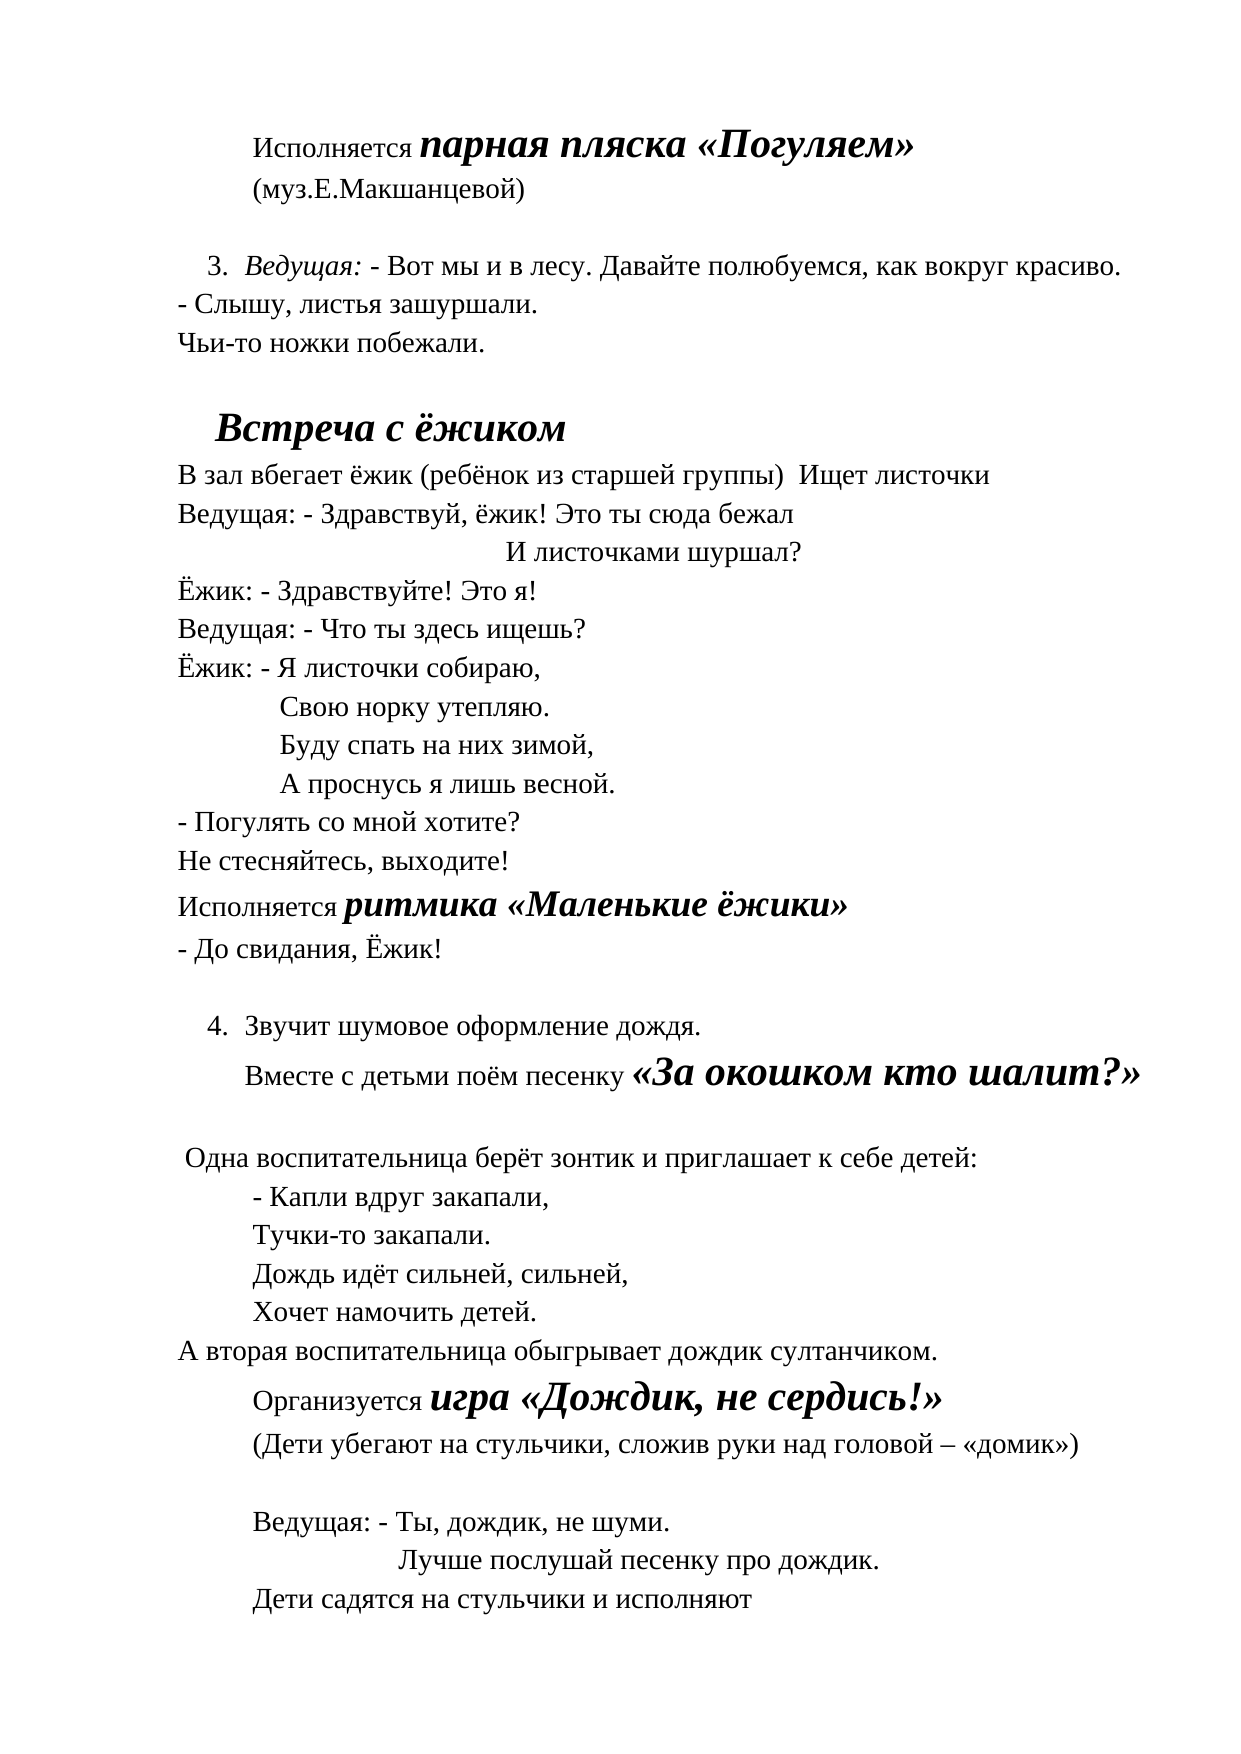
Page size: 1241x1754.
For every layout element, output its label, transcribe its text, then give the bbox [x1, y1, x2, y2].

list Дети садятся на стульчики и исполняют [252, 1581, 1152, 1614]
list Дождь идёт сильней, сильней, [252, 1256, 1152, 1289]
list - Капли вдруг закапали, [252, 1179, 1152, 1212]
text Исполняется ритмика «Маленькие ёжики» [177, 881, 1152, 924]
list Ведущая: - Ты, дождик, не шуми. [252, 1504, 1152, 1537]
text Свою норку утепляю. [177, 689, 1152, 722]
text В зал вбегает ёжик (ребёнок из старшей группы) Ищет листочки [177, 457, 1152, 491]
text - Погулять со мной хотите? [177, 804, 1152, 838]
text Ёжик: - Я листочки собираю, [177, 650, 1152, 684]
list Вместе с детьми поём песенку «За окошком кто шалит?» [244, 1047, 1152, 1094]
text А проснусь я лишь весной. [177, 766, 1152, 799]
list Исполняется парная пляска «Погуляем» (муз.Е.Макшанцевой) [252, 118, 1152, 204]
list Лучше послушай песенку про дождик. [252, 1542, 1152, 1576]
text Встреча с ёжиком [215, 402, 1152, 450]
text - До свидания, Ёжик! [177, 931, 1152, 964]
list Тучки-то закапали. [252, 1217, 1152, 1251]
list (Дети убегают на стульчики, сложив руки над головой – «домик») [252, 1427, 1152, 1460]
text Одна воспитательница берёт зонтик и приглашает к себе детей: [177, 1140, 1152, 1174]
text Ведущая: - Здравствуй, ёжик! Это ты сюда бежал [177, 496, 1152, 529]
list Ведущая: - Вот мы и в лесу. Давайте полюбуемся, как вокруг красиво. [207, 248, 1152, 282]
text И листочками шуршал? [177, 534, 1152, 568]
list Организуется игра «Дождик, не сердись!» [252, 1371, 1152, 1419]
text Чьи-то ножки побежали. [177, 325, 1152, 359]
text Не стесняйтесь, выходите! [177, 843, 1152, 876]
text Ведущая: - Что ты здесь ищешь? [177, 612, 1152, 645]
list Хочет намочить детей. [252, 1294, 1152, 1328]
list Звучит шумовое оформление дождя. [207, 1008, 1152, 1042]
text - Слышу, листья зашуршали. [177, 287, 1152, 320]
text Ёжик: - Здравствуйте! Это я! [177, 573, 1152, 607]
text А вторая воспитательница обыгрывает дождик султанчиком. [177, 1333, 1152, 1366]
text Буду спать на них зимой, [177, 727, 1152, 761]
